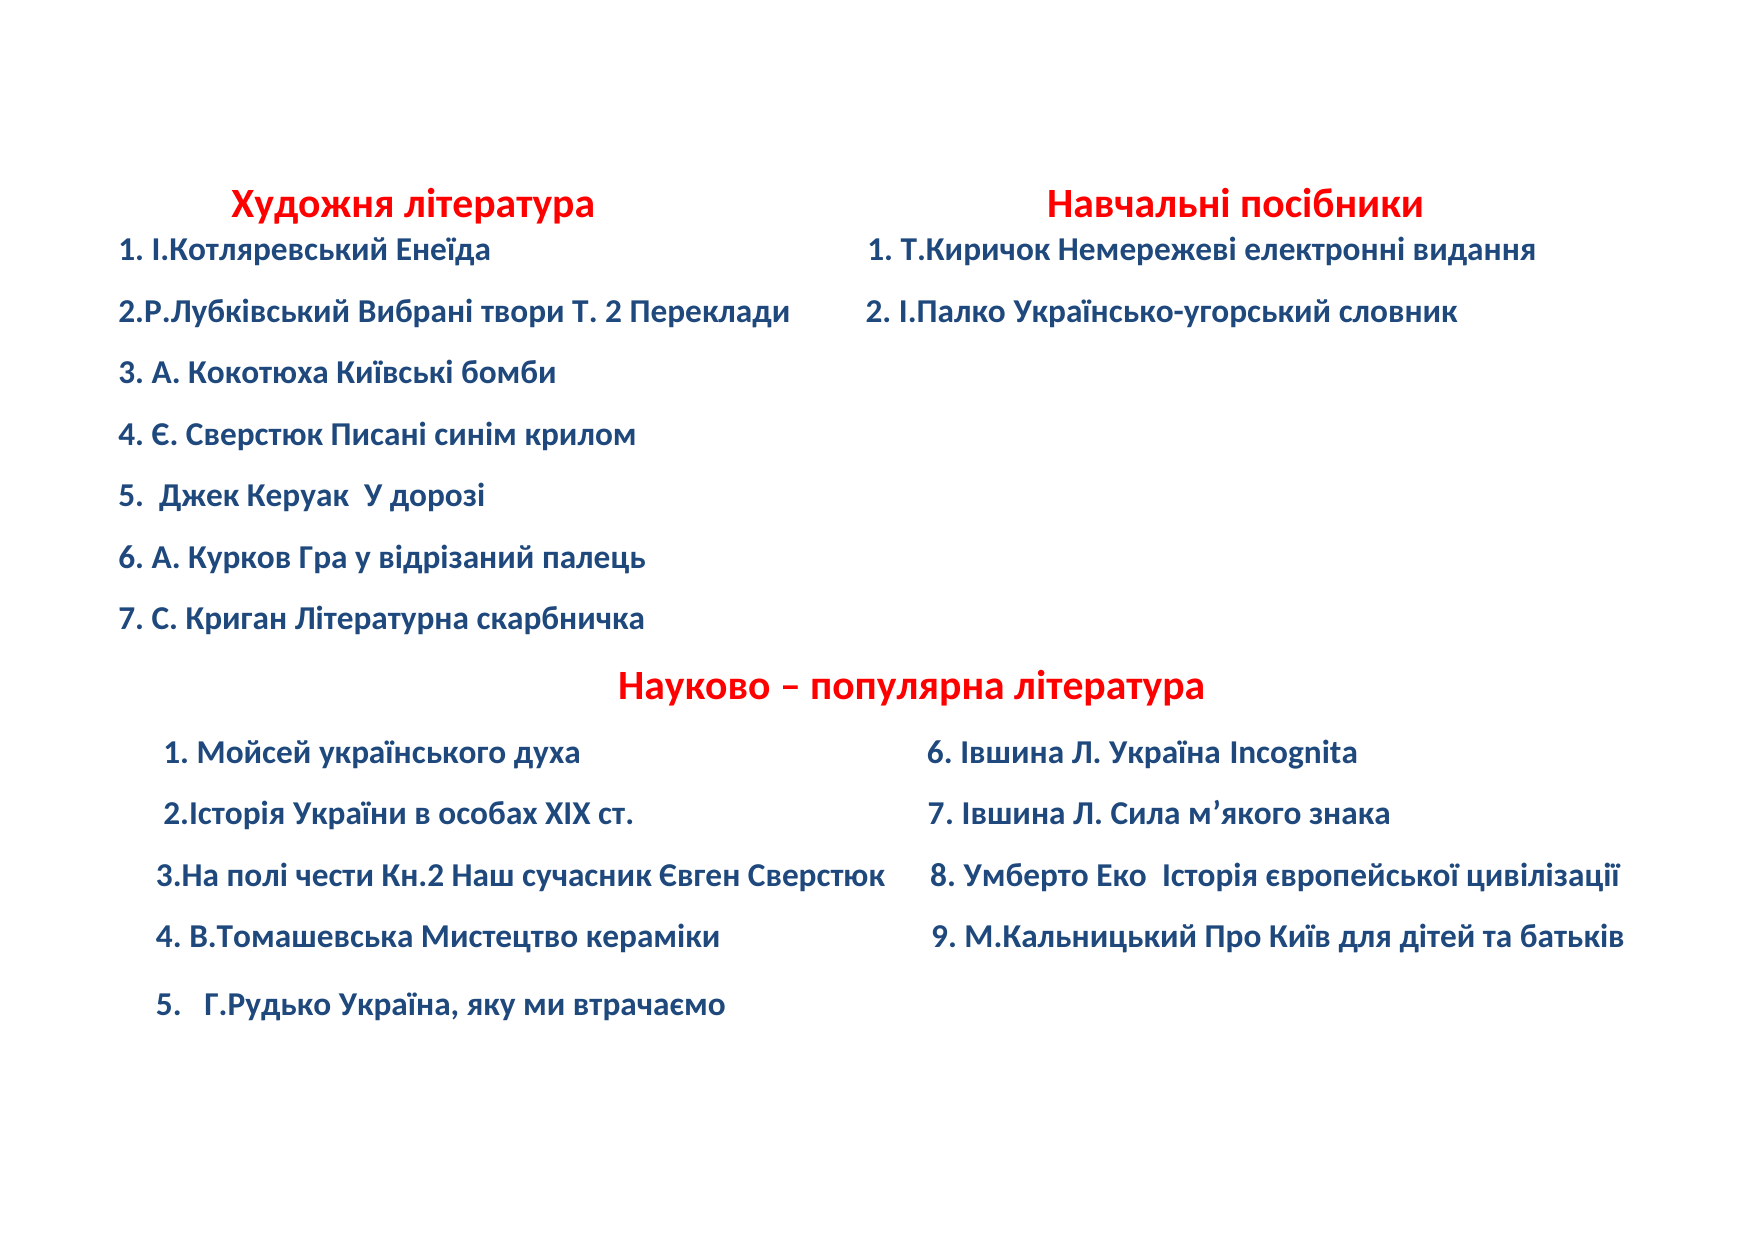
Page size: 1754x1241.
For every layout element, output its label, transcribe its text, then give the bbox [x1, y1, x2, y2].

text Художня література Навчальні посібники 1. І.Котляревський Енеїда 1. Т.Киричок Немережеві електронні видання [118, 177, 1636, 269]
text 6. А. Курков Гра у відрізаний палець [118, 536, 1636, 577]
text 3. А. Кокотюха Київські бомби [118, 351, 1636, 392]
text 4. В.Томашевська Мистецтво кераміки 9. М.Кальницький Про Київ для дітей та батьків [118, 915, 1636, 956]
text 4. Є. Сверстюк Писані синім крилом [118, 413, 1636, 453]
text Науково – популярна література [118, 659, 1636, 710]
text 5. Джек Керуак У дорозі [118, 474, 1636, 515]
text 5. Г.Рудько Україна, яку ми втрачаємо [118, 983, 1636, 1024]
text 2.Р.Лубківський Вибрані твори Т. 2 Переклади 2. І.Палко Українсько-угорський словник [118, 289, 1636, 330]
text 3.На полі чести Кн.2 Наш сучасник Євген Сверстюк 8. Умберто Еко Історія європейської цивілізації [118, 854, 1636, 894]
text 7. С. Криган Літературна скарбничка [118, 597, 1636, 638]
text 2.Історія України в особах ХІХ ст. 7. Івшина Л. Сила м’якого знака [156, 792, 1636, 833]
text 1. Мойсей українського духа 6. Івшина Л. Україна Incognita [156, 731, 1636, 771]
